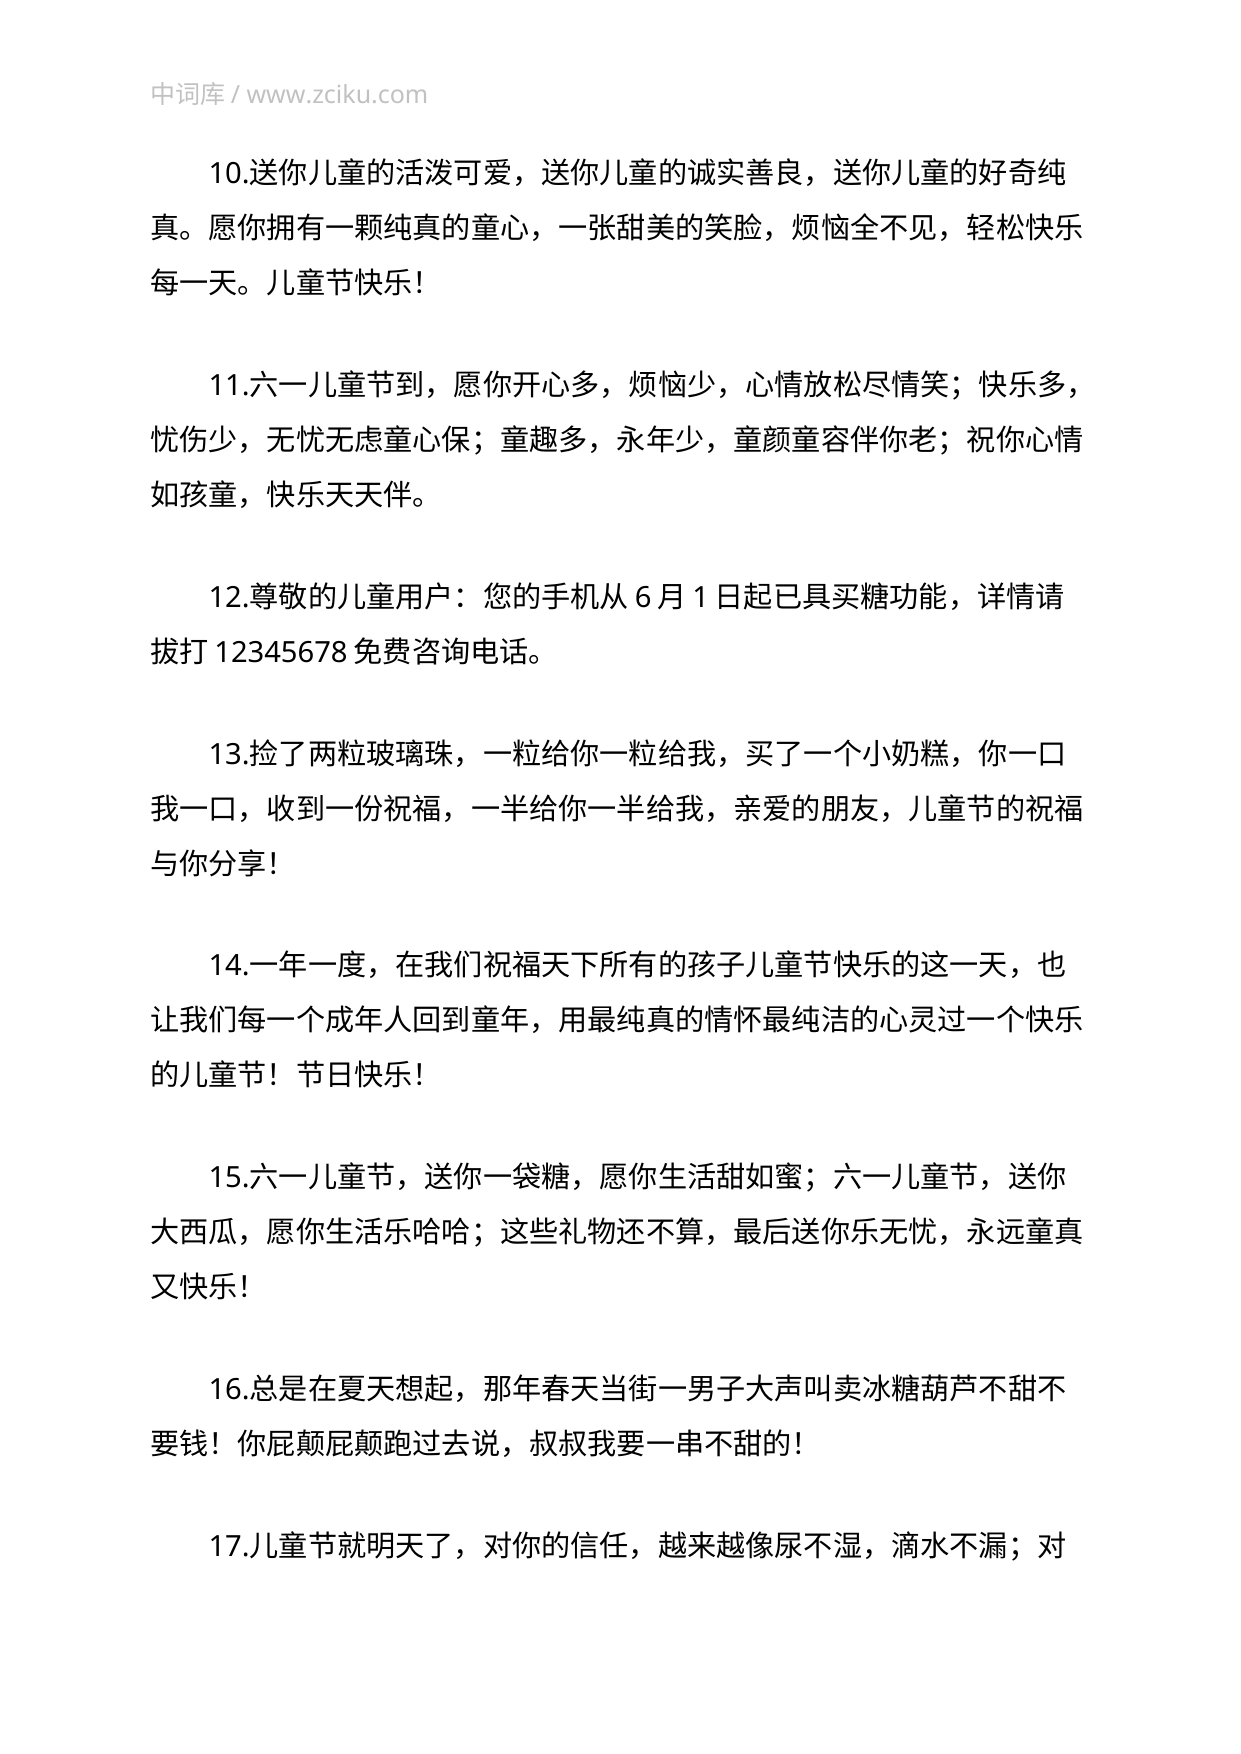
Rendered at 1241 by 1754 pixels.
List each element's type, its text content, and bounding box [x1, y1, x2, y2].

text 14.一年一度，在我们祝福天下所有的孩子儿童节快乐的这一天，也让我们每一个成年人回到童年，用最纯真的情怀最纯洁的心灵过一个快乐的儿童节！节日快乐！ [150, 942, 1090, 1094]
text 13.捡了两粒玻璃珠，一粒给你一粒给我，买了一个小奶糕，你一口我一口，收到一份祝福，一半给你一半给我，亲爱的朋友，儿童节的祝福与你分享！ [150, 730, 1090, 882]
text 16.总是在夏天想起，那年春天当街一男子大声叫卖冰糖葫芦不甜不要钱！你屁颠屁颠跑过去说，叔叔我要一串不甜的！ [150, 1365, 1090, 1463]
text 15.六一儿童节，送你一袋糖，愿你生活甜如蜜；六一儿童节，送你大西瓜，愿你生活乐哈哈；这些礼物还不算，最后送你乐无忧，永远童真又快乐！ [150, 1154, 1090, 1306]
text 12.尊敬的儿童用户：您的手机从6月1日起已具买糖功能，详情请拔打12345678免费咨询电话。 [150, 573, 1090, 671]
text 11.六一儿童节到，愿你开心多，烦恼少，心情放松尽情笑；快乐多，忧伤少，无忧无虑童心保；童趣多，永年少，童颜童容伴你老；祝你心情如孩童，快乐天天伴。 [150, 362, 1090, 514]
text 10.送你儿童的活泼可爱，送你儿童的诚实善良，送你儿童的好奇纯真。愿你拥有一颗纯真的童心，一张甜美的笑脸，烦恼全不见，轻松快乐每一天。儿童节快乐！ [150, 150, 1090, 302]
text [150, 1522, 1090, 1564]
